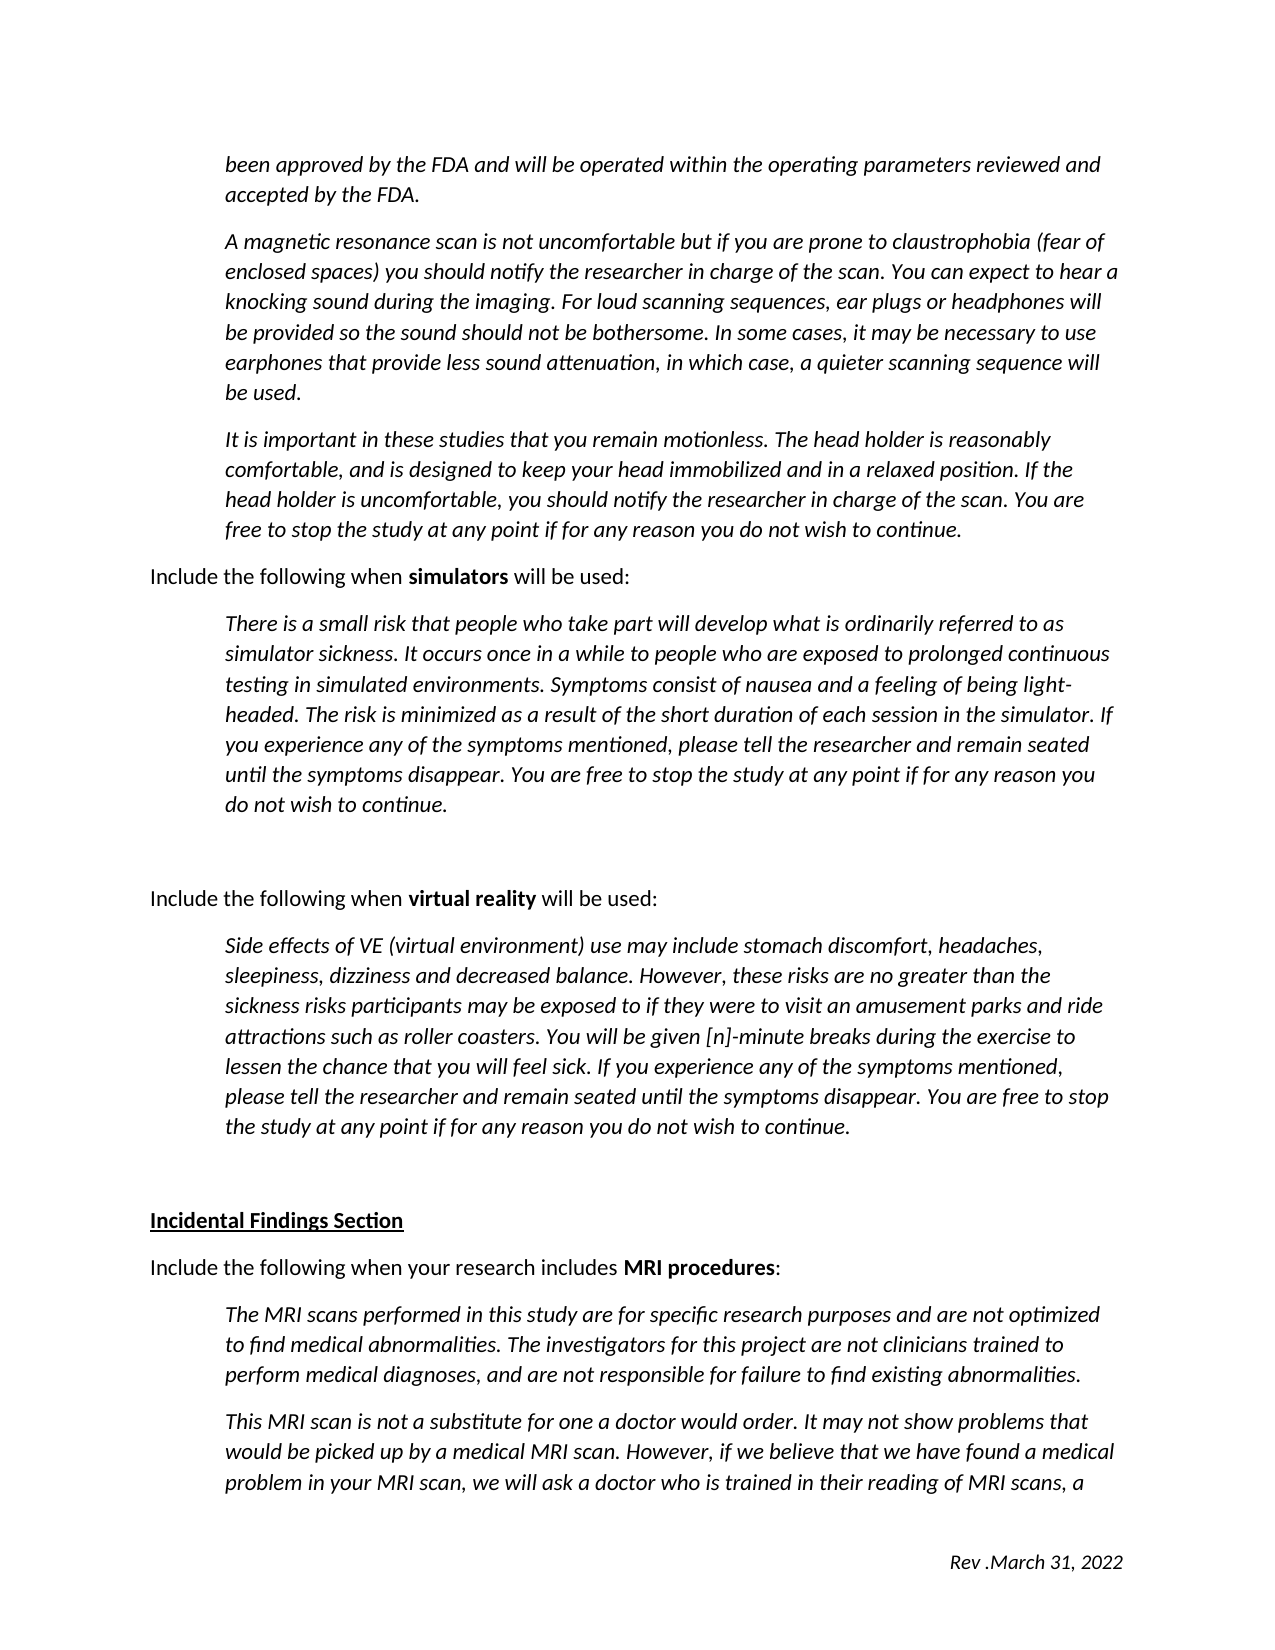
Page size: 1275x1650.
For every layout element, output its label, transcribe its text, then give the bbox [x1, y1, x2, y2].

text Incidental Findings Section [150, 1206, 1125, 1234]
text The MRI scans performed in this study are for specific research purposes and are not optimized to find medical abnormalities. The investigators for this project are not clinicians trained to perform medical diagnoses, and are not responsible for failure to find existing abnormalities. [225, 1300, 1125, 1388]
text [225, 1407, 1125, 1496]
text A magnetic resonance scan is not uncomfortable but if you are prone to claustrophobia (fear of enclosed spaces) you should notify the researcher in charge of the scan. You can expect to hear a knocking sound during the imaging. For loud scanning sequences, ear plugs or headphones will be provided so the sound should not be bothersome. In some cases, it may be necessary to use earphones that provide less sound attenuation, in which case, a quieter scanning sequence will be used. [225, 227, 1125, 406]
text Include the following when simulators will be used: [150, 562, 1125, 591]
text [225, 150, 1125, 208]
text Include the following when virtual reality will be used: [150, 884, 1125, 912]
text It is important in these studies that you remain motionless. The head holder is reasonably comfortable, and is designed to keep your head immobilized and in a relaxed position. If the head holder is uncomfortable, you should notify the researcher in charge of the scan. You are free to stop the study at any point if for any reason you do not wish to continue. [225, 425, 1125, 544]
text Side effects of VE (virtual environment) use may include stomach discomfort, headaches, sleepiness, dizziness and decreased balance. However, these risks are no greater than the sickness risks participants may be exposed to if they were to visit an amusement parks and ride attractions such as roller coasters. You will be given [n]-minute breaks during the exercise to lessen the chance that you will feel sick. If you experience any of the symptoms mentioned, please tell the researcher and remain seated until the symptoms disappear. You are free to stop the study at any point if for any reason you do not wish to continue. [225, 931, 1125, 1141]
text There is a small risk that people who take part will develop what is ordinarily referred to as simulator sickness. It occurs once in a while to people who are exposed to prolonged continuous testing in simulated environments. Symptoms consist of nausea and a feeling of being light- headed. The risk is minimized as a result of the short duration of each session in the simulator. If you experience any of the symptoms mentioned, please tell the researcher and remain seated until the symptoms disappear. You are free to stop the study at any point if for any reason you do not wish to continue. [225, 609, 1125, 819]
text Include the following when your research includes MRI procedures: [150, 1253, 1125, 1281]
